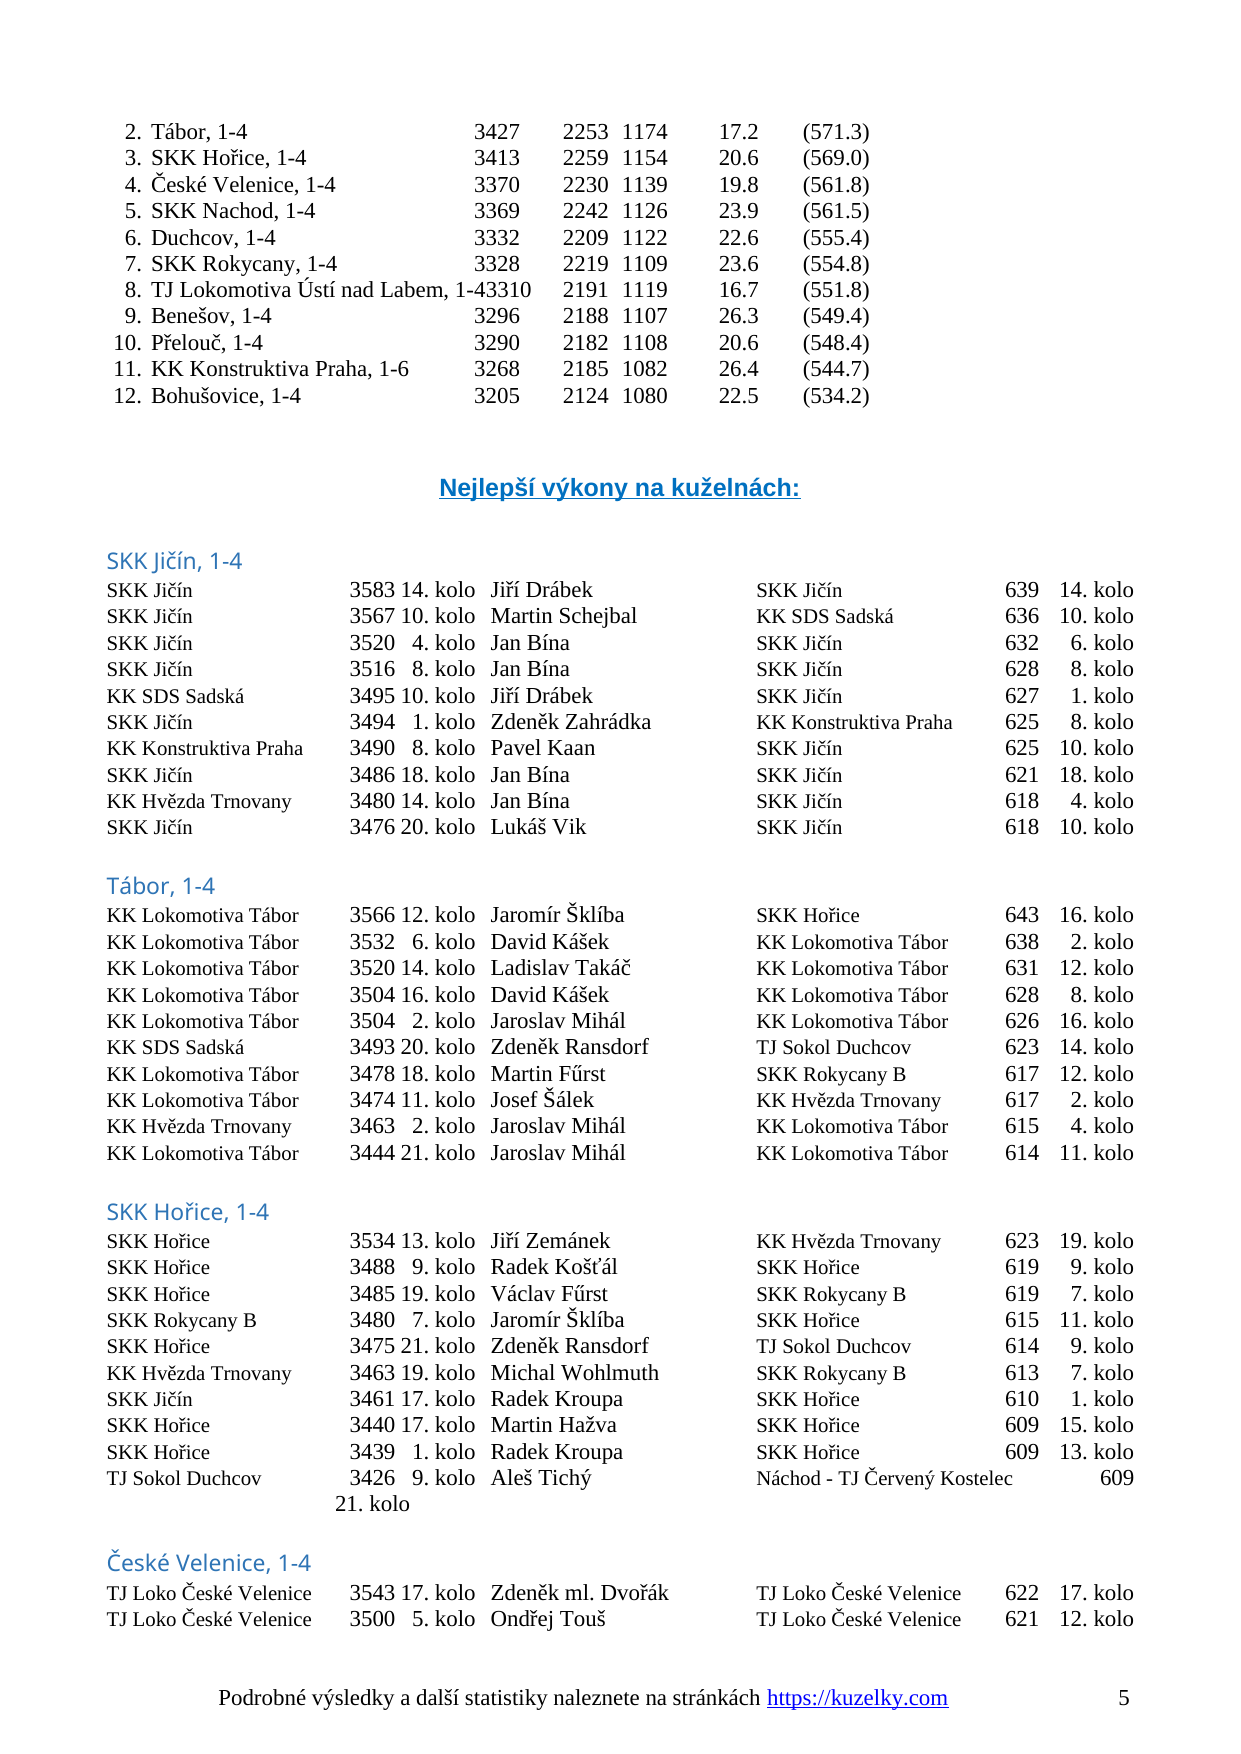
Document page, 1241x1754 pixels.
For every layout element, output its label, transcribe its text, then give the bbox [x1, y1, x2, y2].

text SKK Jičín 3516 8. kolo Jan Bína SKK Jičín 628 8. kolo [106, 655, 1134, 682]
text SKK Jičín 3583 14. kolo Jiří Drábek SKK Jičín 639 14. kolo [106, 576, 1134, 603]
text SKK Jičín 3520 4. kolo Jan Bína SKK Jičín 632 6. kolo [106, 629, 1134, 655]
text SKK Hořice 3534 13. kolo Jiří Zemánek KK Hvězda Trnovany 623 19. kolo [106, 1227, 1134, 1253]
text KK Lokomotiva Tábor 3504 2. kolo Jaroslav Mihál KK Lokomotiva Tábor 626 16. kolo [106, 1007, 1134, 1033]
text 12. Bohušovice, 1-4 3205 2124 1080 22.5 (534.2) [106, 382, 1134, 408]
text Nejlepší výkony na kuželnách: [94, 473, 1145, 502]
text KK Hvězda Trnovany 3463 2. kolo Jaroslav Mihál KK Lokomotiva Tábor 615 4. kolo [106, 1112, 1134, 1139]
text SKK Rokycany B 3480 7. kolo Jaromír Šklíba SKK Hořice 615 11. kolo [106, 1306, 1134, 1332]
text 7. SKK Rokycany, 1-4 3328 2219 1109 23.6 (554.8) [106, 250, 1134, 276]
text TJ Sokol Duchcov 3426 9. kolo Aleš Tichý Náchod - TJ Červený Kostelec 609 21. kolo [106, 1464, 1134, 1517]
text 6. Duchcov, 1-4 3332 2209 1122 22.6 (555.4) [106, 223, 1134, 250]
text 5. SKK Nachod, 1-4 3369 2242 1126 23.9 (561.5) [106, 197, 1134, 223]
text SKK Hořice 3485 19. kolo Václav Fűrst SKK Rokycany B 619 7. kolo [106, 1279, 1134, 1306]
text KK Hvězda Trnovany 3480 14. kolo Jan Bína SKK Jičín 618 4. kolo [106, 787, 1134, 813]
text SKK Jičín 3476 20. kolo Lukáš Vik SKK Jičín 618 10. kolo [106, 813, 1134, 840]
text SKK Hořice 3440 17. kolo Martin Hažva SKK Hořice 609 15. kolo [106, 1411, 1134, 1438]
text SKK Jičín 3486 18. kolo Jan Bína SKK Jičín 621 18. kolo [106, 761, 1134, 787]
subtitle České Velenice, 1-4 [106, 1547, 1134, 1578]
text KK Lokomotiva Tábor 3566 12. kolo Jaromír Šklíba SKK Hořice 643 16. kolo [106, 902, 1134, 928]
text 9. Benešov, 1-4 3296 2188 1107 26.3 (549.4) [106, 303, 1134, 329]
text SKK Jičín 3494 1. kolo Zdeněk Zahrádka KK Konstruktiva Praha 625 8. kolo [106, 708, 1134, 734]
text SKK Hořice 3488 9. kolo Radek Košťál SKK Hořice 619 9. kolo [106, 1253, 1134, 1279]
text 10. Přelouč, 1-4 3290 2182 1108 20.6 (548.4) [106, 329, 1134, 355]
subtitle SKK Hořice, 1-4 [106, 1196, 1134, 1227]
text TJ Loko České Velenice 3500 5. kolo Ondřej Touš TJ Loko České Velenice 621 12. kolo [106, 1605, 1134, 1631]
text TJ Loko České Velenice 3543 17. kolo Zdeněk ml. Dvořák TJ Loko České Velenice 622 17. kolo [106, 1578, 1134, 1605]
text KK Lokomotiva Tábor 3520 14. kolo Ladislav Takáč KK Lokomotiva Tábor 631 12. kolo [106, 954, 1134, 981]
text SKK Hořice 3439 1. kolo Radek Kroupa SKK Hořice 609 13. kolo [106, 1438, 1134, 1464]
text KK Lokomotiva Tábor 3478 18. kolo Martin Fűrst SKK Rokycany B 617 12. kolo [106, 1060, 1134, 1086]
text KK SDS Sadská 3493 20. kolo Zdeněk Ransdorf TJ Sokol Duchcov 623 14. kolo [106, 1033, 1134, 1060]
text KK Lokomotiva Tábor 3504 16. kolo David Kášek KK Lokomotiva Tábor 628 8. kolo [106, 981, 1134, 1007]
text SKK Jičín 3567 10. kolo Martin Schejbal KK SDS Sadská 636 10. kolo [106, 603, 1134, 629]
text KK Hvězda Trnovany 3463 19. kolo Michal Wohlmuth SKK Rokycany B 613 7. kolo [106, 1359, 1134, 1385]
text 8. TJ Lokomotiva Ústí nad Labem, 1-4 3310 2191 1119 16.7 (551.8) [106, 276, 1134, 303]
text KK Lokomotiva Tábor 3474 11. kolo Josef Šálek KK Hvězda Trnovany 617 2. kolo [106, 1086, 1134, 1112]
text SKK Jičín 3461 17. kolo Radek Kroupa SKK Hořice 610 1. kolo [106, 1385, 1134, 1411]
text 3. SKK Hořice, 1-4 3413 2259 1154 20.6 (569.0) [106, 144, 1134, 171]
text KK Lokomotiva Tábor 3532 6. kolo David Kášek KK Lokomotiva Tábor 638 2. kolo [106, 928, 1134, 954]
text 4. České Velenice, 1-4 3370 2230 1139 19.8 (561.8) [106, 171, 1134, 197]
text 11. KK Konstruktiva Praha, 1-6 3268 2185 1082 26.4 (544.7) [106, 355, 1134, 382]
subtitle SKK Jičín, 1-4 [106, 545, 1134, 576]
text KK SDS Sadská 3495 10. kolo Jiří Drábek SKK Jičín 627 1. kolo [106, 682, 1134, 708]
text SKK Hořice 3475 21. kolo Zdeněk Ransdorf TJ Sokol Duchcov 614 9. kolo [106, 1332, 1134, 1359]
text KK Lokomotiva Tábor 3444 21. kolo Jaroslav Mihál KK Lokomotiva Tábor 614 11. kolo [106, 1139, 1134, 1165]
subtitle Tábor, 1-4 [106, 870, 1134, 902]
text 2. Tábor, 1-4 3427 2253 1174 17.2 (571.3) [106, 118, 1134, 144]
text KK Konstruktiva Praha 3490 8. kolo Pavel Kaan SKK Jičín 625 10. kolo [106, 734, 1134, 761]
